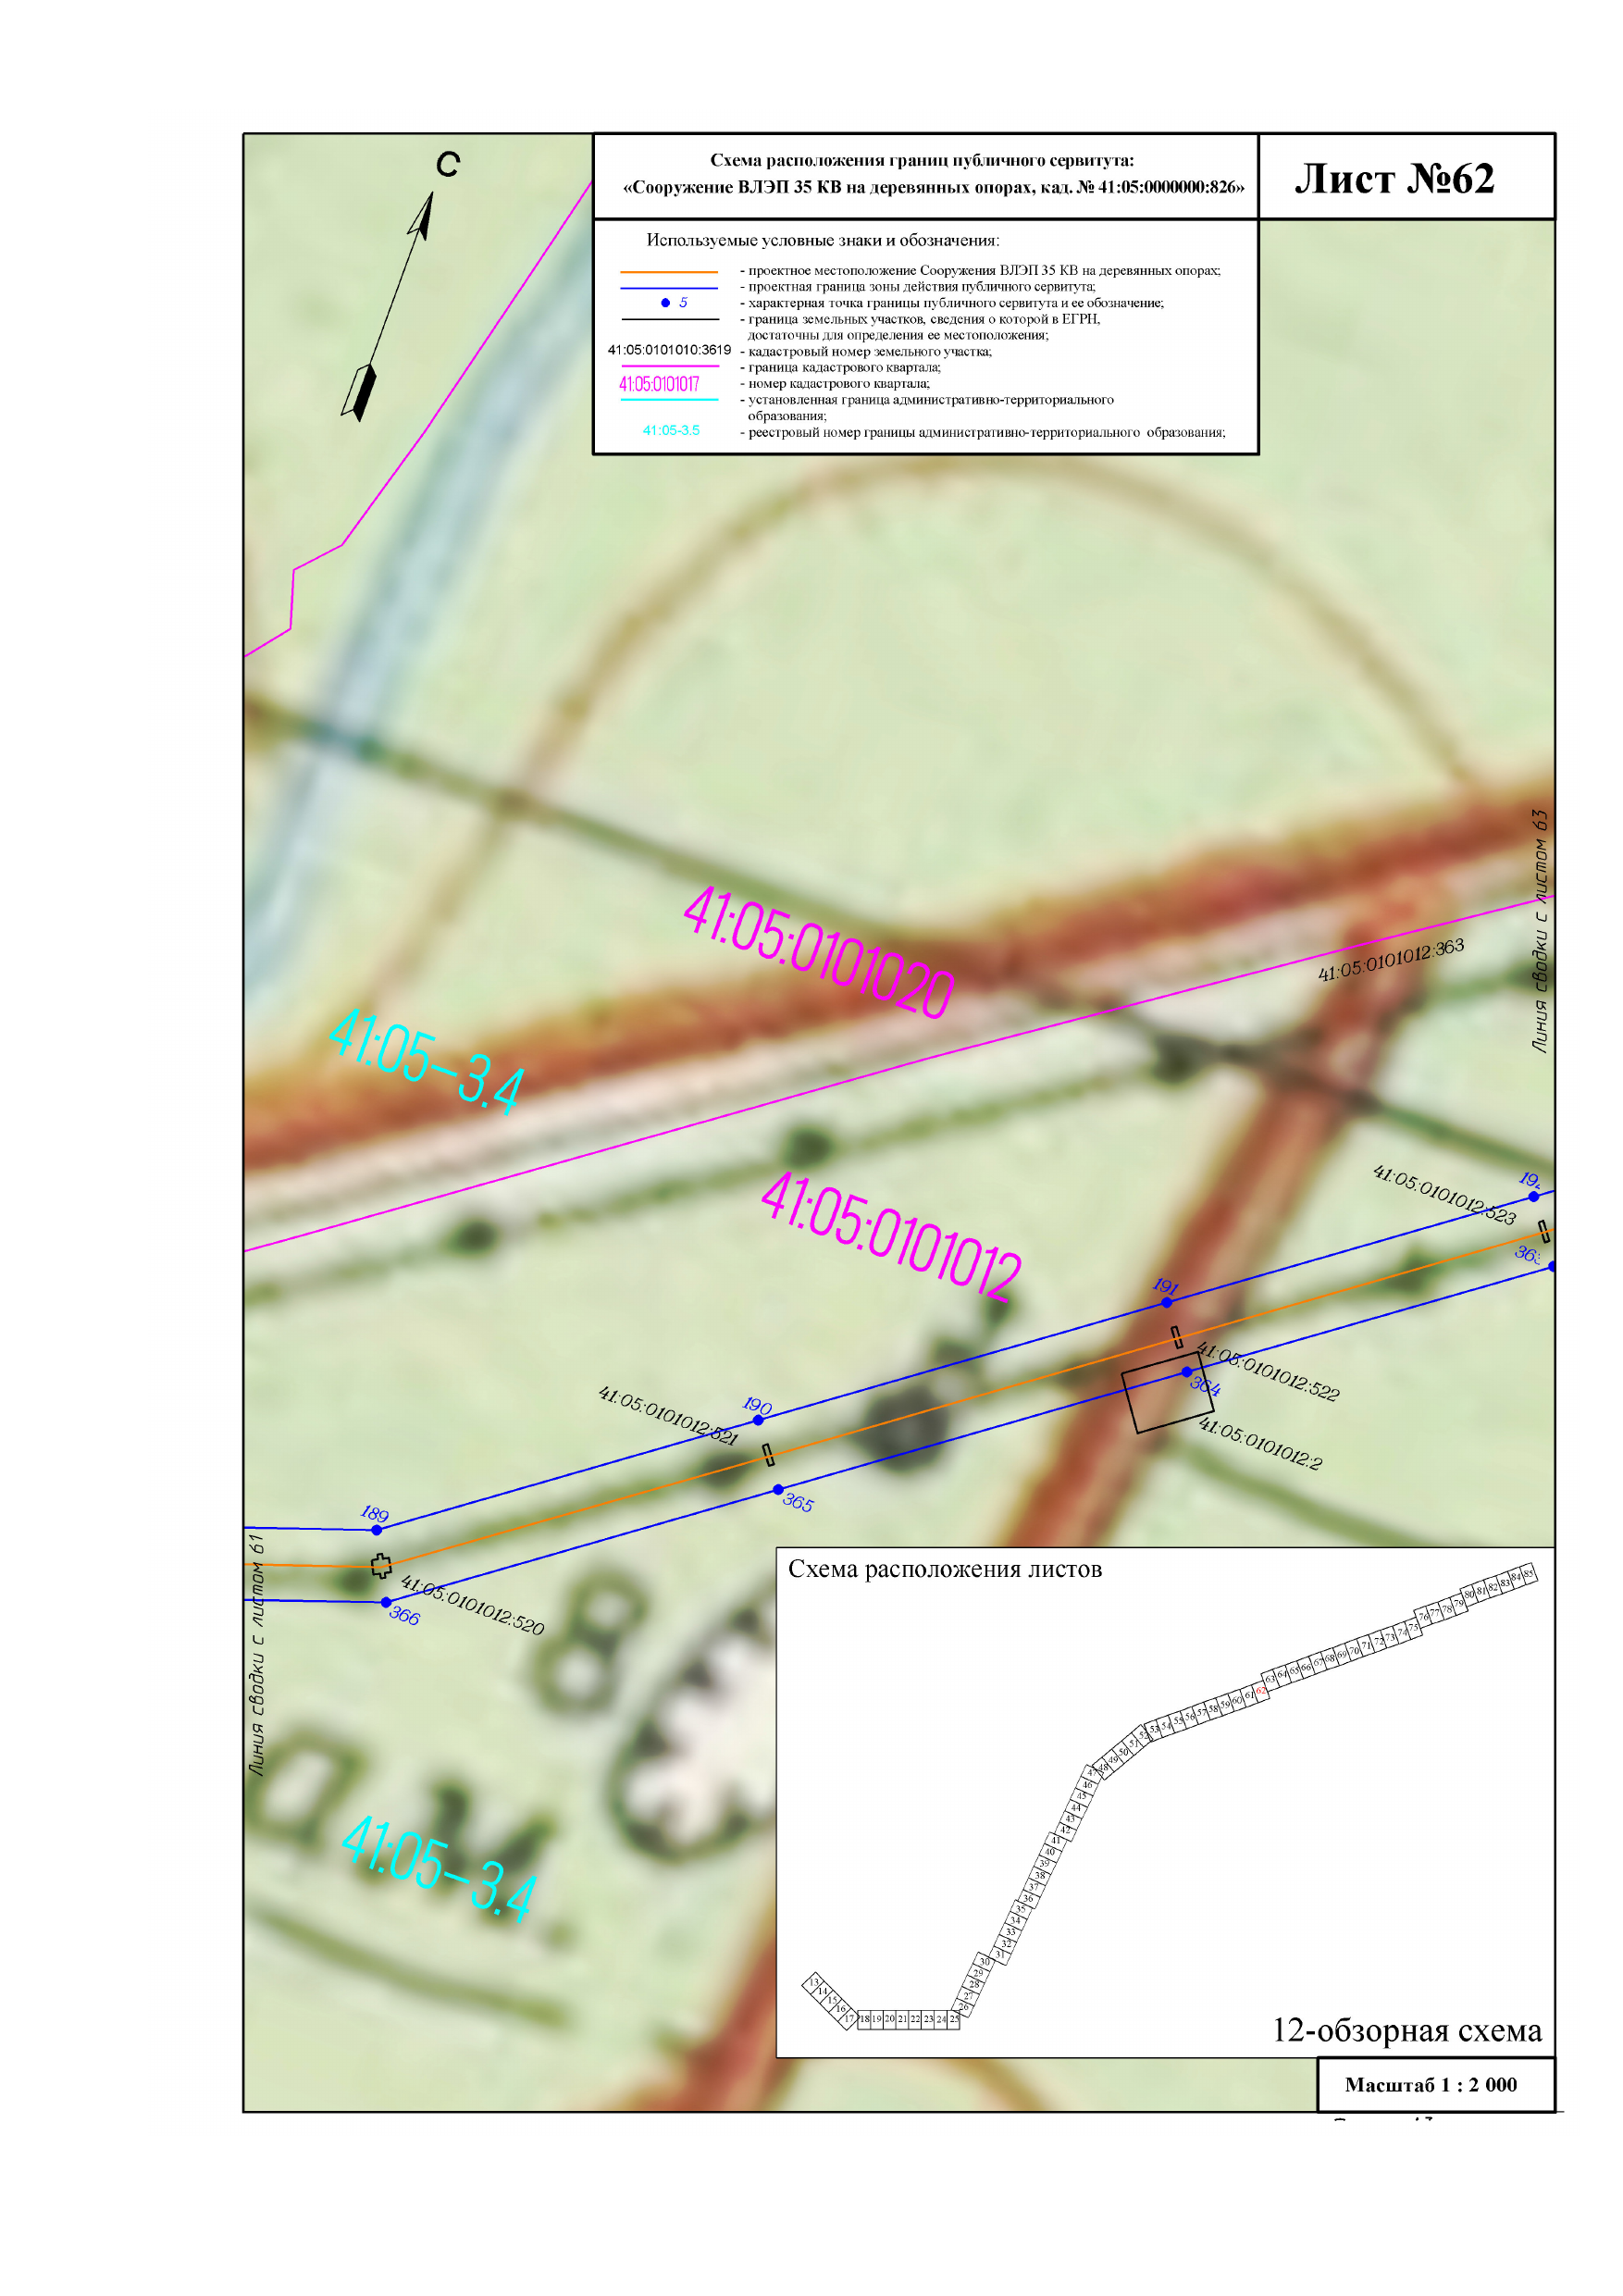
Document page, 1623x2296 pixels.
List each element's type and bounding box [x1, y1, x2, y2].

picture [147, 109, 1580, 2136]
